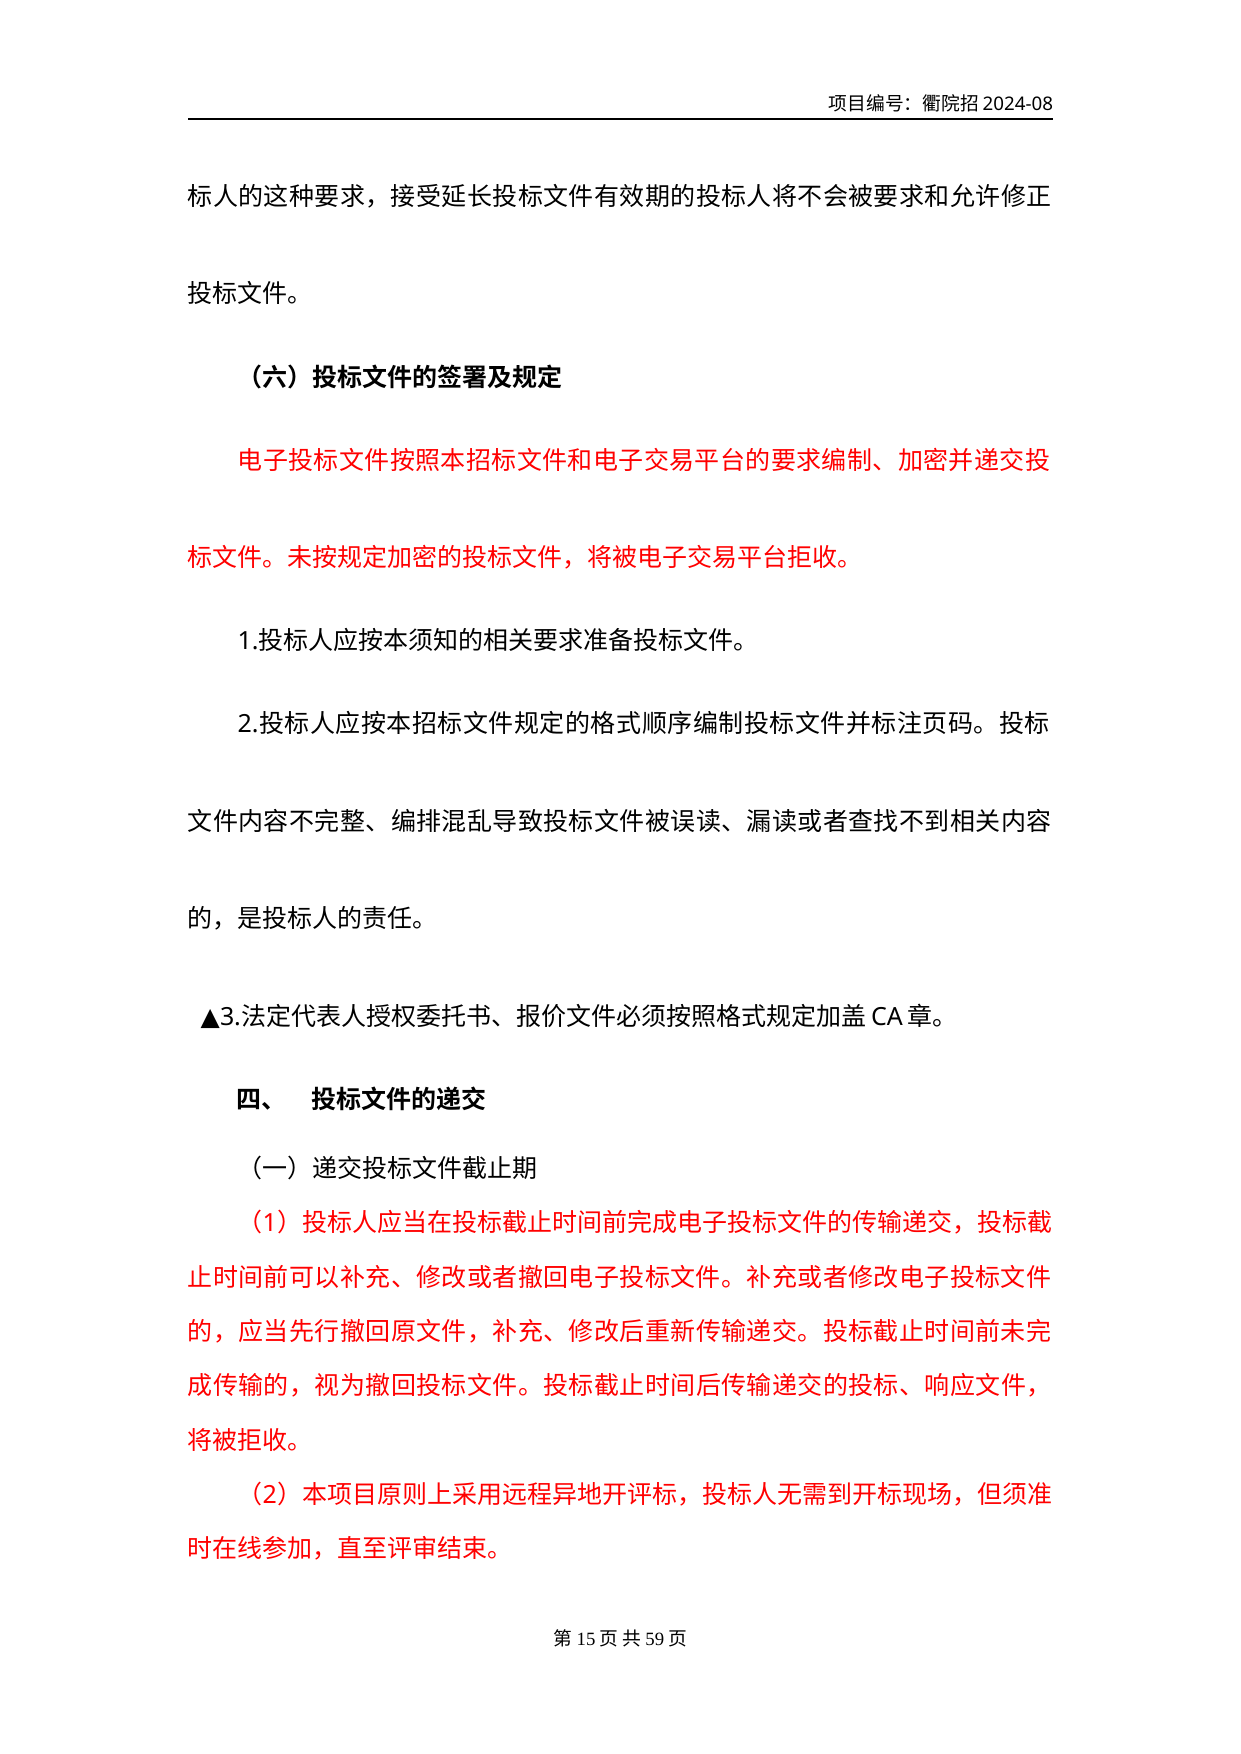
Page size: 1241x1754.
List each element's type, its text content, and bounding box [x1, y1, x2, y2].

text 电子投标文件按照本招标文件和电子交易平台的要求编制、加密并递交投标文件。未按规定加密的投标文件，将被电子交易平台拒收。 [187, 426, 1053, 588]
text （1）投标人应当在投标截止时间前完成电子投标文件的传输递交，投标截止时间前可以补充、修改或者撤回电子投标文件。补充或者修改电子投标文件的，应当先行撤回原文件，补充、修改后重新传输递交。投标截止时间前未完成传输的，视为撤回投标文件。投标截止时间后传输递交的投标、响应文件，将被拒收。 [187, 1203, 1053, 1456]
text 2.投标人应按本招标文件规定的格式顺序编制投标文件并标注页码。投标文件内容不完整、编排混乱导致投标文件被误读、漏读或者查找不到相关内容的，是投标人的责任。 ▲3.法定代表人授权委托书、报价文件必须按照格式规定加盖CA章。 [187, 689, 1053, 1047]
text （六）投标文件的签署及规定 [187, 343, 1053, 408]
list 投标文件的递交 [237, 1065, 1053, 1130]
text （一）递交投标文件截止期 [187, 1148, 1053, 1184]
text （2）本项目原则上采用远程异地开评标，投标人无需到开标现场，但须准时在线参加，直至评审结束。 [187, 1474, 1053, 1565]
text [187, 162, 1053, 324]
text 1.投标人应按本须知的相关要求准备投标文件。 [187, 606, 1053, 671]
